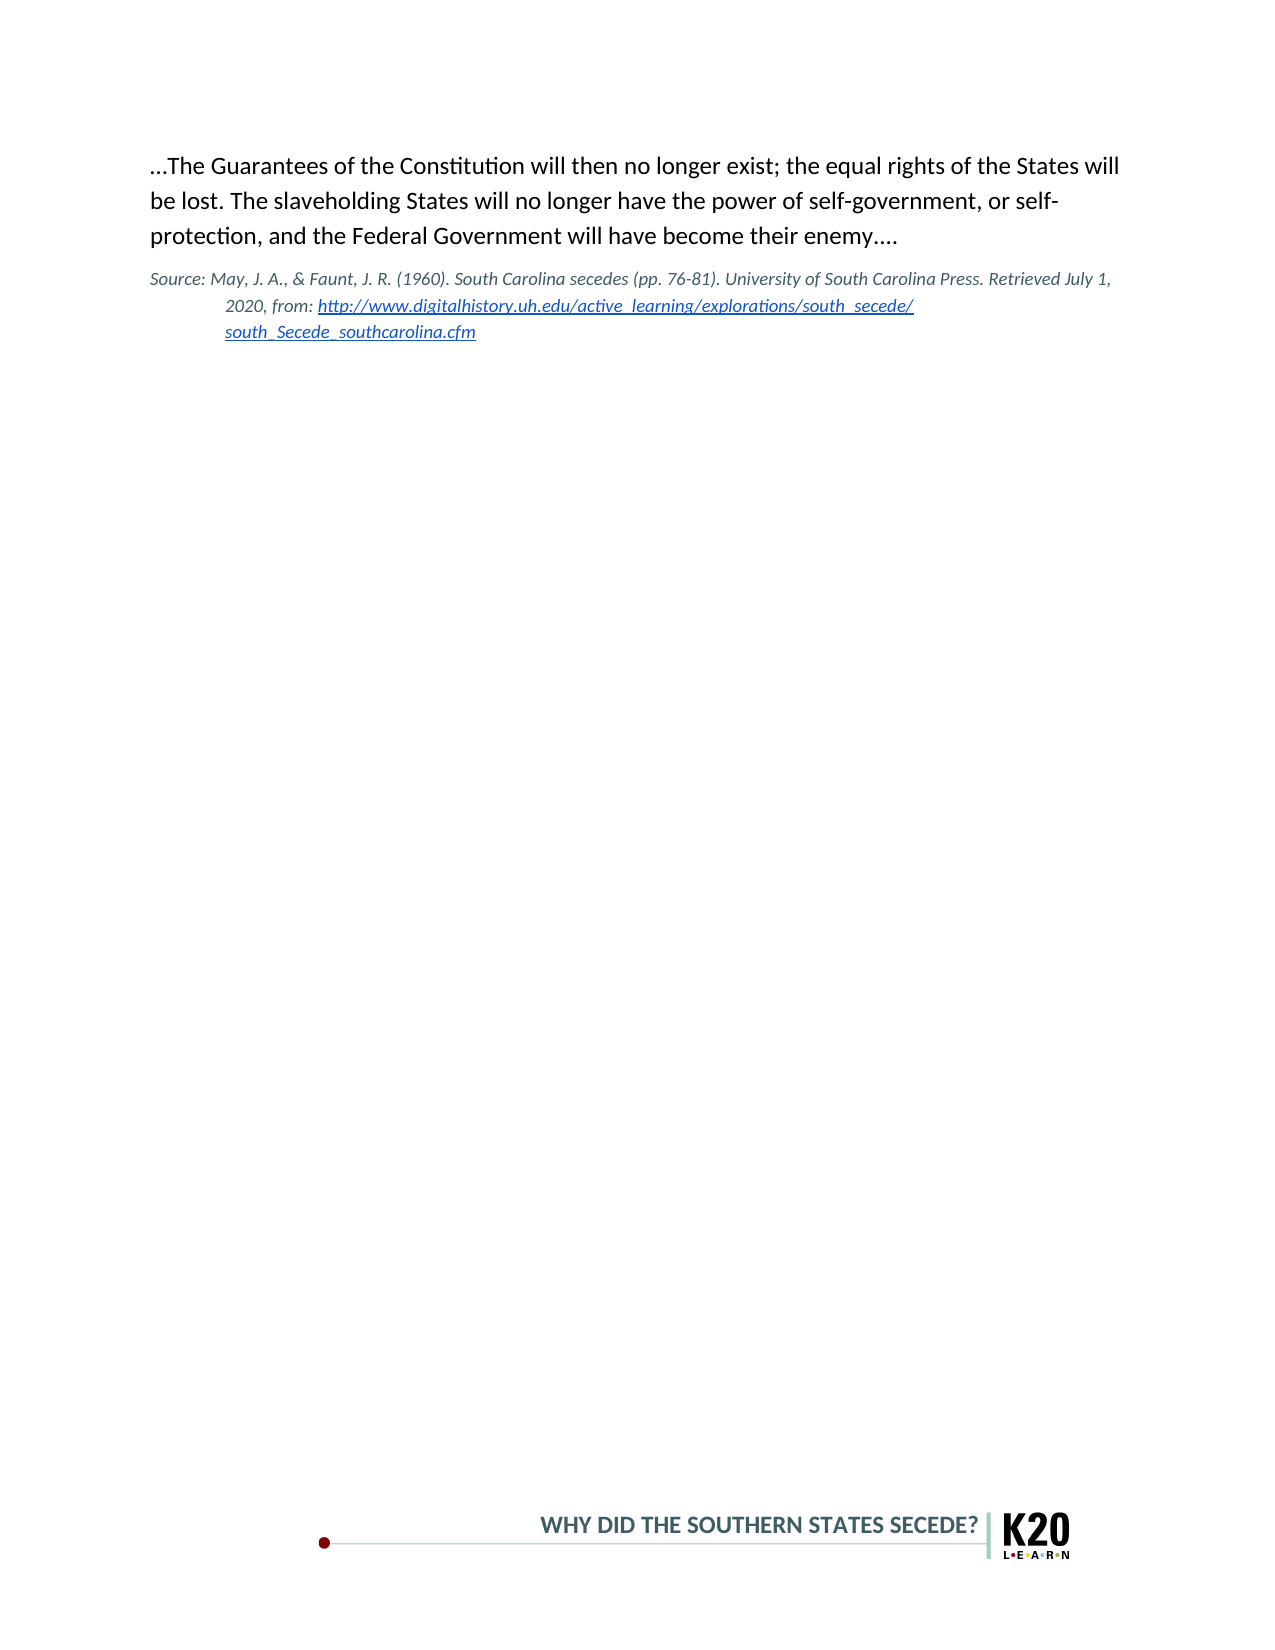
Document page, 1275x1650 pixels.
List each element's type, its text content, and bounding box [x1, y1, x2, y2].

text Source: May, J. A., & Faunt, J. R. (1960). South Carolina secedes (pp. 76-81). University of South Carolina Press. Retrieved July 1, 2020, from: http://www.digitalhistory.uh.edu/active_learning/explorations/south_secede/south_Secede_southcarolina.cfm [150, 267, 1125, 343]
picture [318, 1509, 1069, 1562]
text …The Guarantees of the Constitution will then no longer exist; the equal rights of the States will be lost. The slaveholding States will no longer have the power of self-government, or self-protection, and the Federal Government will have become their enemy.... [150, 150, 1125, 251]
